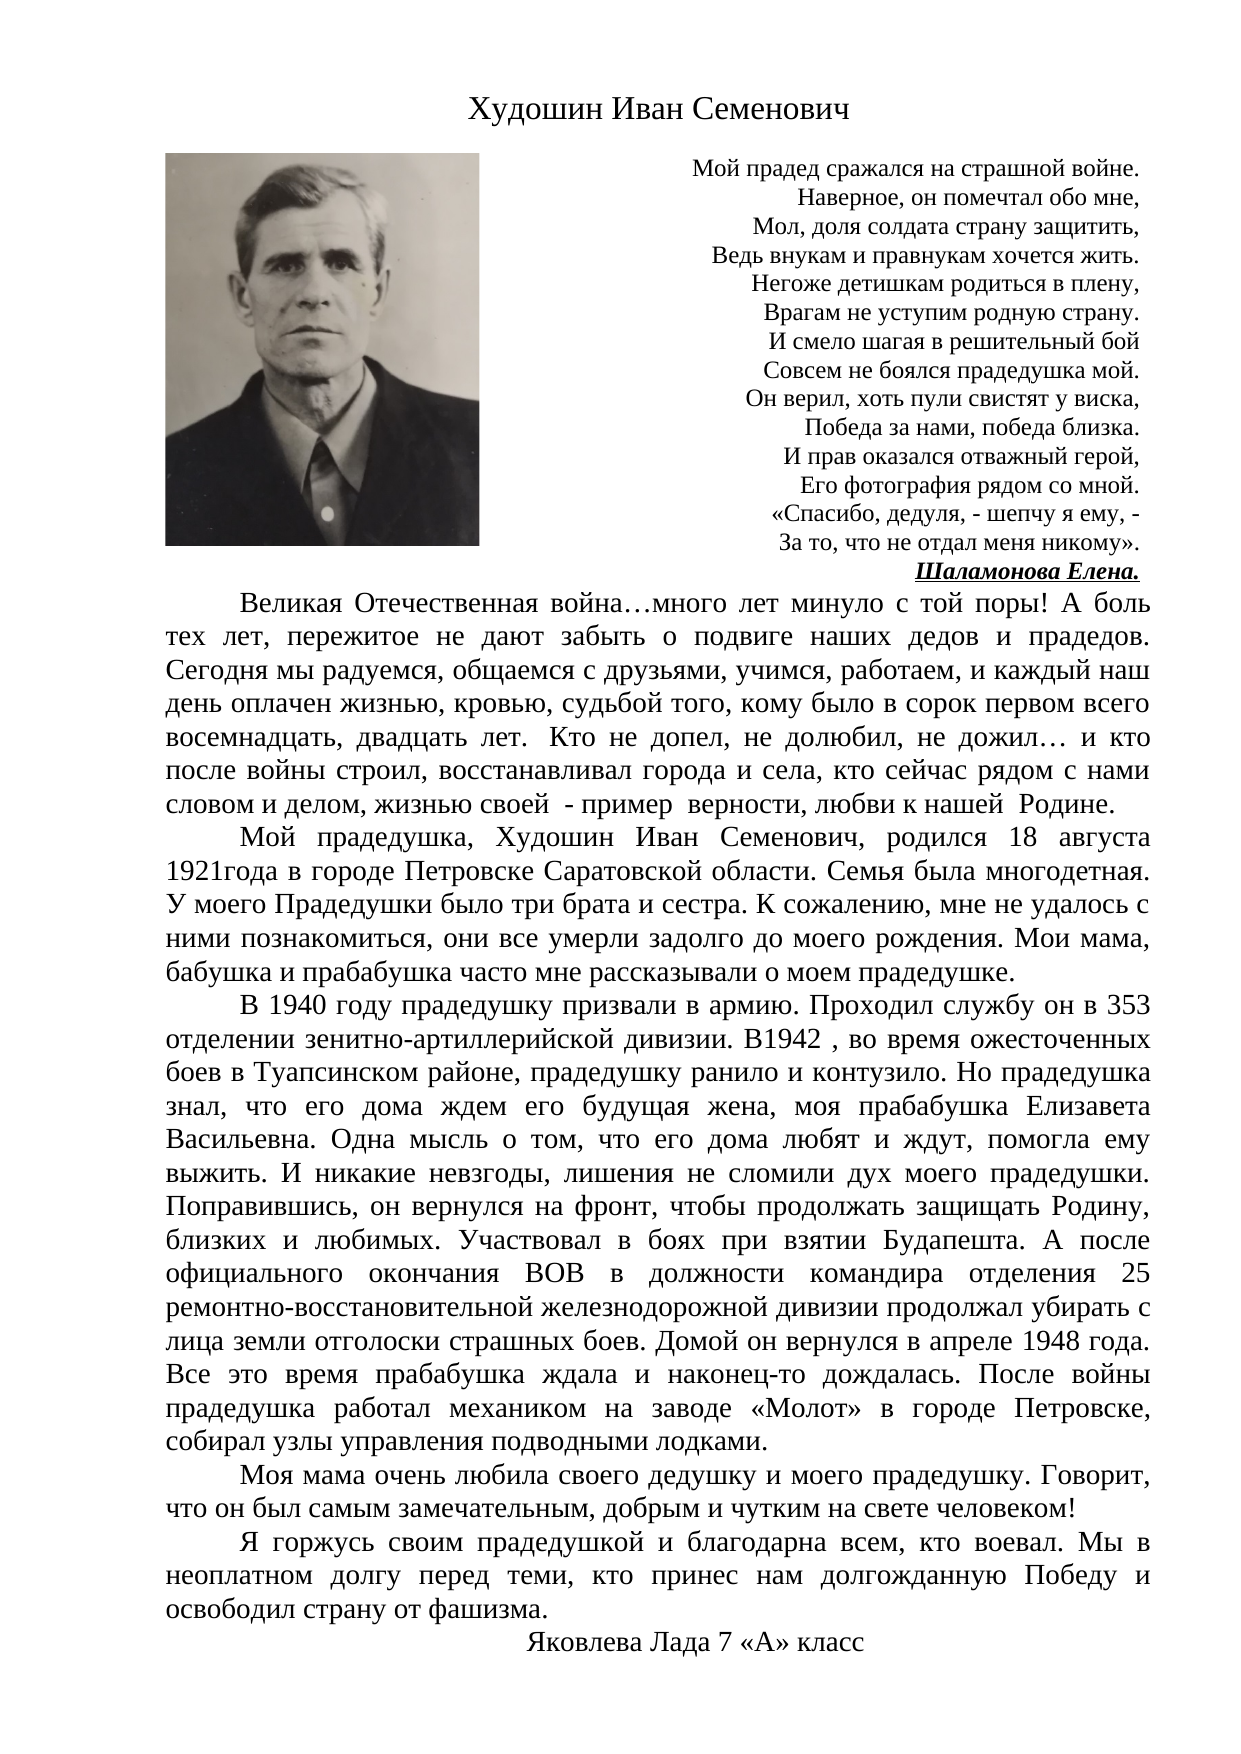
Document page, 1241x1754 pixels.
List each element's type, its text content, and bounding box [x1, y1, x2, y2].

picture [165, 153, 480, 546]
table_header [154, 154, 653, 585]
text Яковлева Лада 7 «А» класс [165, 1624, 1152, 1658]
text Великая Отечественная война…много лет минуло с той поры! А боль тех лет, пережитое не дают забыть о подвиге наших дедов и прадедов. Сегодня мы радуемся, общаемся с друзьями, учимся, работаем, и каждый наш день оплачен жизнью, кровью, судьбой того, кому было в сорок первом всего восемнадцать, двадцать лет. Кто не допел, не долюбил, не дожил… и кто после войны строил, восстанавливал города и села, кто сейчас рядом с нами словом и делом, жизнью своей - пример верности, любви к нашей Родине. [165, 585, 1152, 819]
text В 1940 году прадедушку призвали в армию. Проходил службу он в 353 отделении зенитно-артиллерийской дивизии. В1942 , во время ожесточенных боев в Туапсинском районе, прадедушку ранило и контузило. Но прадедушка знал, что его дома ждем его будущая жена, моя прабабушка Елизавета Васильевна. Одна мысль о том, что его дома любят и ждут, помогла ему выжить. И никакие невзгоды, лишения не сломили дух моего прадедушки. Поправившись, он вернулся на фронт, чтобы продолжать защищать Родину, близких и любимых. Участвовал в боях при взятии Будапешта. А после официального окончания ВОВ в должности командира отделения 25 ремонтно-восстановительной железнодорожной дивизии продолжал убирать с лица земли отголоски страшных боев. Домой он вернулся в апреле 1948 года. Все это время прабабушка ждала и наконец-то дождалась. После войны прадедушка работал механиком на заводе «Молот» в городе Петровске, собирал узлы управления подводными лодками. [165, 987, 1152, 1457]
text Мой прадедушка, Худошин Иван Семенович, родился 18 августа 1921года в городе Петровске Саратовской области. Семья была многодетная. У моего Прадедушки было три брата и сестра. К сожалению, мне не удалось с ними познакомиться, они все умерли задолго до моего рождения. Мои мама, бабушка и прабабушка часто мне рассказывали о моем прадедушке. [165, 819, 1152, 987]
text Моя мама очень любила своего дедушку и моего прадедушку. Говорит, что он был самым замечательным, добрым и чутким на свете человеком! [165, 1457, 1152, 1524]
text Худошин Иван Семенович [165, 89, 1152, 127]
text Я горжусь своим прадедушкой и благодарна всем, кто воевал. Мы в неоплатном долгу перед теми, кто принес нам долгожданную Победу и освободил страну от фашизма. [165, 1524, 1152, 1624]
table_header Мой прадед сражался на страшной войне. Наверное, он помечтал обо мне, Мол, доля солдата страну защитить, Ведь внукам и правнукам хочется жить. Негоже детишкам родиться в плену, Врагам не уступим родную страну. И смело шагая в решительный бой Совсем не боялся прадедушка мой. Он верил, хоть пули свистят у виска, Победа за нами, победа близка. И прав оказался отважный герой, Его фотография рядом со мной. «Спасибо, дедуля, - шепчу я ему, - За то, что не отдал меня никому». Шаламонова Елена. [653, 154, 1151, 585]
